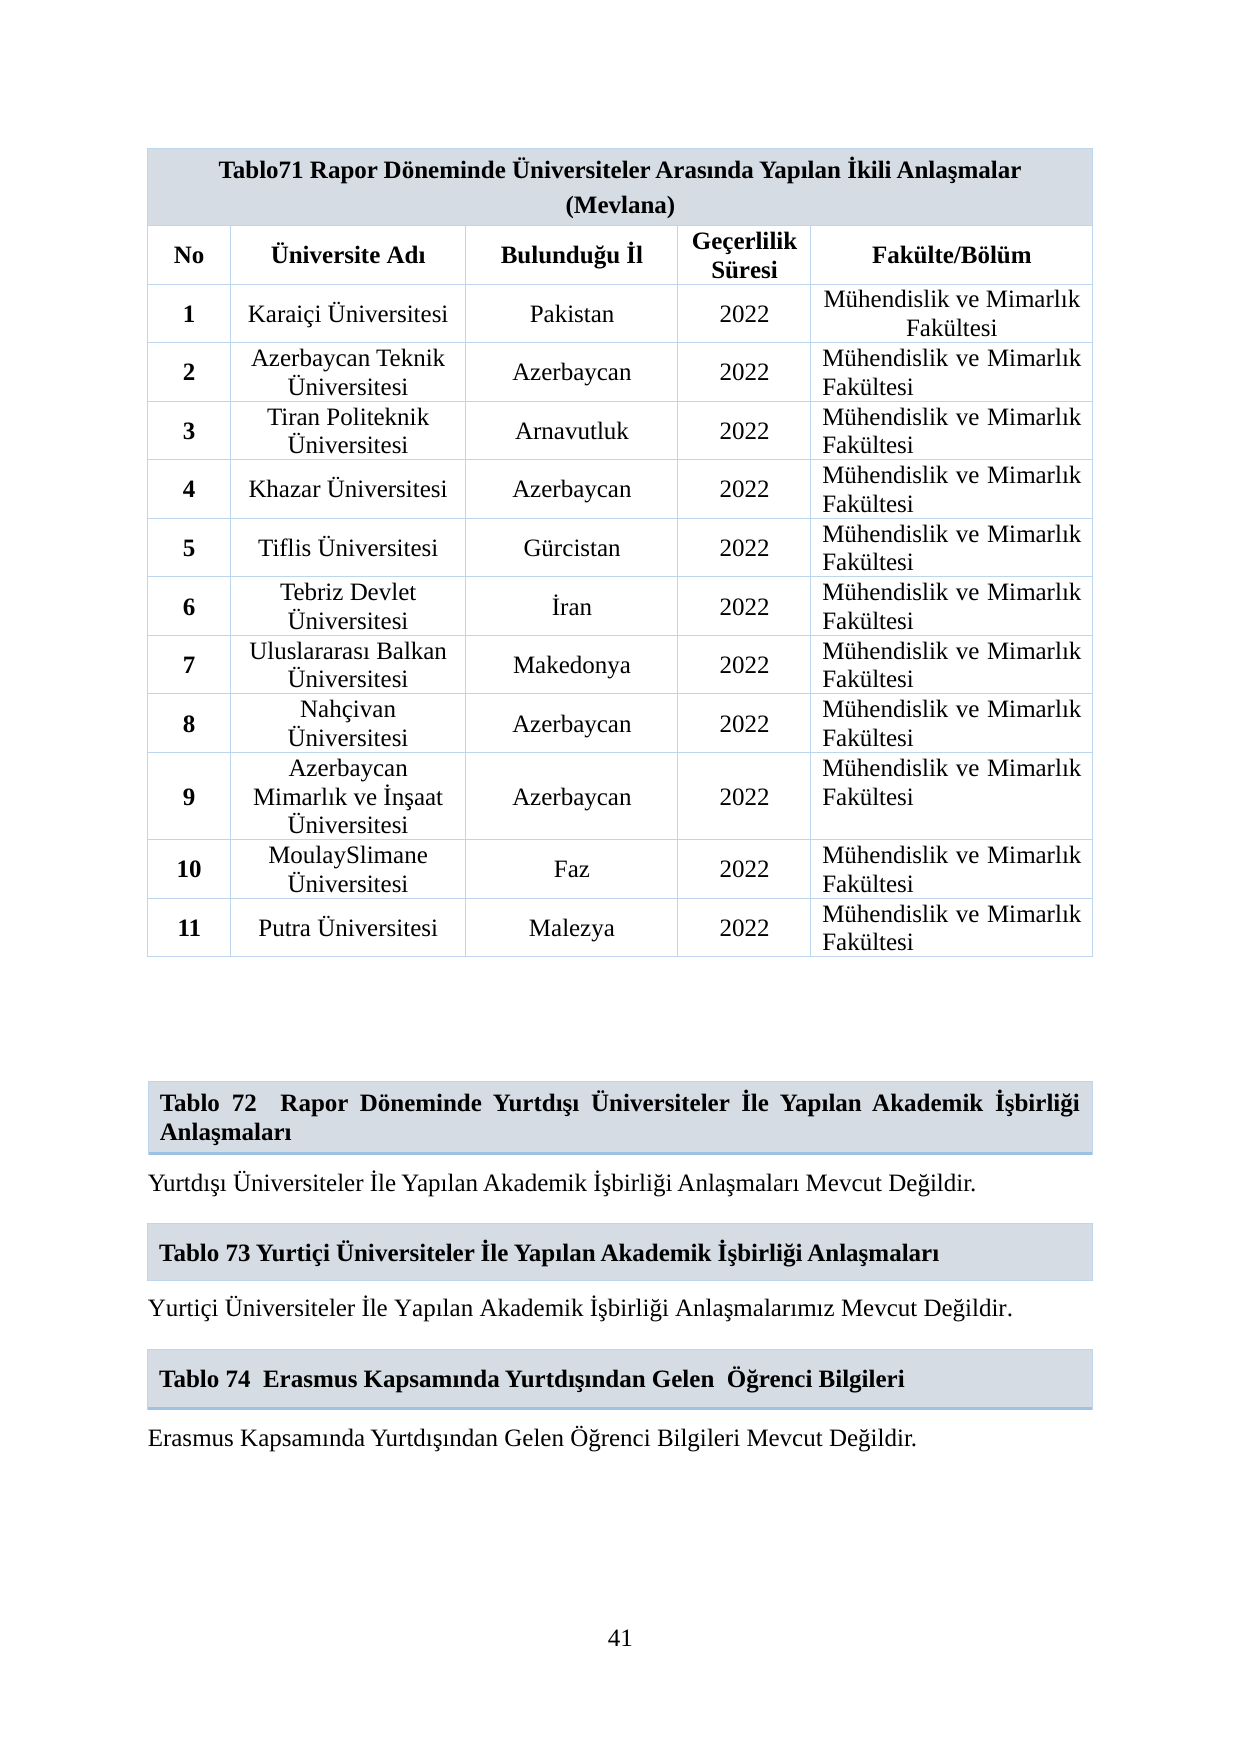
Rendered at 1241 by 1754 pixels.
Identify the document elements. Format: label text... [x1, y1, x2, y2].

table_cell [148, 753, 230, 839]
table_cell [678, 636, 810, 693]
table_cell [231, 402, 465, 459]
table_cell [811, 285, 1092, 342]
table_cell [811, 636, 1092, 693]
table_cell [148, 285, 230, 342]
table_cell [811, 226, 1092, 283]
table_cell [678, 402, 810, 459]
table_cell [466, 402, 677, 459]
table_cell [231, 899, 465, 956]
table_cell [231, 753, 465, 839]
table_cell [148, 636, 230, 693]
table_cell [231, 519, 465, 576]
text Yurtiçi Üniversiteler İle Yapılan Akademik İşbirliği Anlaşmalarımız Mevcut Değildir. [148, 1293, 1092, 1322]
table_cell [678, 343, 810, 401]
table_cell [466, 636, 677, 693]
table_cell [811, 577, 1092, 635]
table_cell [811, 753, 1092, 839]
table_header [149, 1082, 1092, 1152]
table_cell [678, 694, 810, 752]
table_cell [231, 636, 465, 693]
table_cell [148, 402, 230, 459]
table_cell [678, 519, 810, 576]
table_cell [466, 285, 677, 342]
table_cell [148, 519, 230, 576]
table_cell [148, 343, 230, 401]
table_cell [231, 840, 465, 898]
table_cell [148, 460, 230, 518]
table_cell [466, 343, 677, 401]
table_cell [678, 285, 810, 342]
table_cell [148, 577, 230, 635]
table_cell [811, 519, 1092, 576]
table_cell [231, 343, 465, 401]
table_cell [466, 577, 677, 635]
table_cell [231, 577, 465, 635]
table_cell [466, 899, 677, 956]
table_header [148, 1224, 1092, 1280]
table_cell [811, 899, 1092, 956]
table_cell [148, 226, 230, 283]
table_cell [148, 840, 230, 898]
text Yurtdışı Üniversiteler İle Yapılan Akademik İşbirliği Anlaşmaları Mevcut Değildir. [148, 1168, 1092, 1196]
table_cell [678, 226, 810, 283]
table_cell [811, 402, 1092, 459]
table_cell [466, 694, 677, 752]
text Erasmus Kapsamında Yurtdışından Gelen Öğrenci Bilgileri Mevcut Değildir. [148, 1423, 1092, 1452]
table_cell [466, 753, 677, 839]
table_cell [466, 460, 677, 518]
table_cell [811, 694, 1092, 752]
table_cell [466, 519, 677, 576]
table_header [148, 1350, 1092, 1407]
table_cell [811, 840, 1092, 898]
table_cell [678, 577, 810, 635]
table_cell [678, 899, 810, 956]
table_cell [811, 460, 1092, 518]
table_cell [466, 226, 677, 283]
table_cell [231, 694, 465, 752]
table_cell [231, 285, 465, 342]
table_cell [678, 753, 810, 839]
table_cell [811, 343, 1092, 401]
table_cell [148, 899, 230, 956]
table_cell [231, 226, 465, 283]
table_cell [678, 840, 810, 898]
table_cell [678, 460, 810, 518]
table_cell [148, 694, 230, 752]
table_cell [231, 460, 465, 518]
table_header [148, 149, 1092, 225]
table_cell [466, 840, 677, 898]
